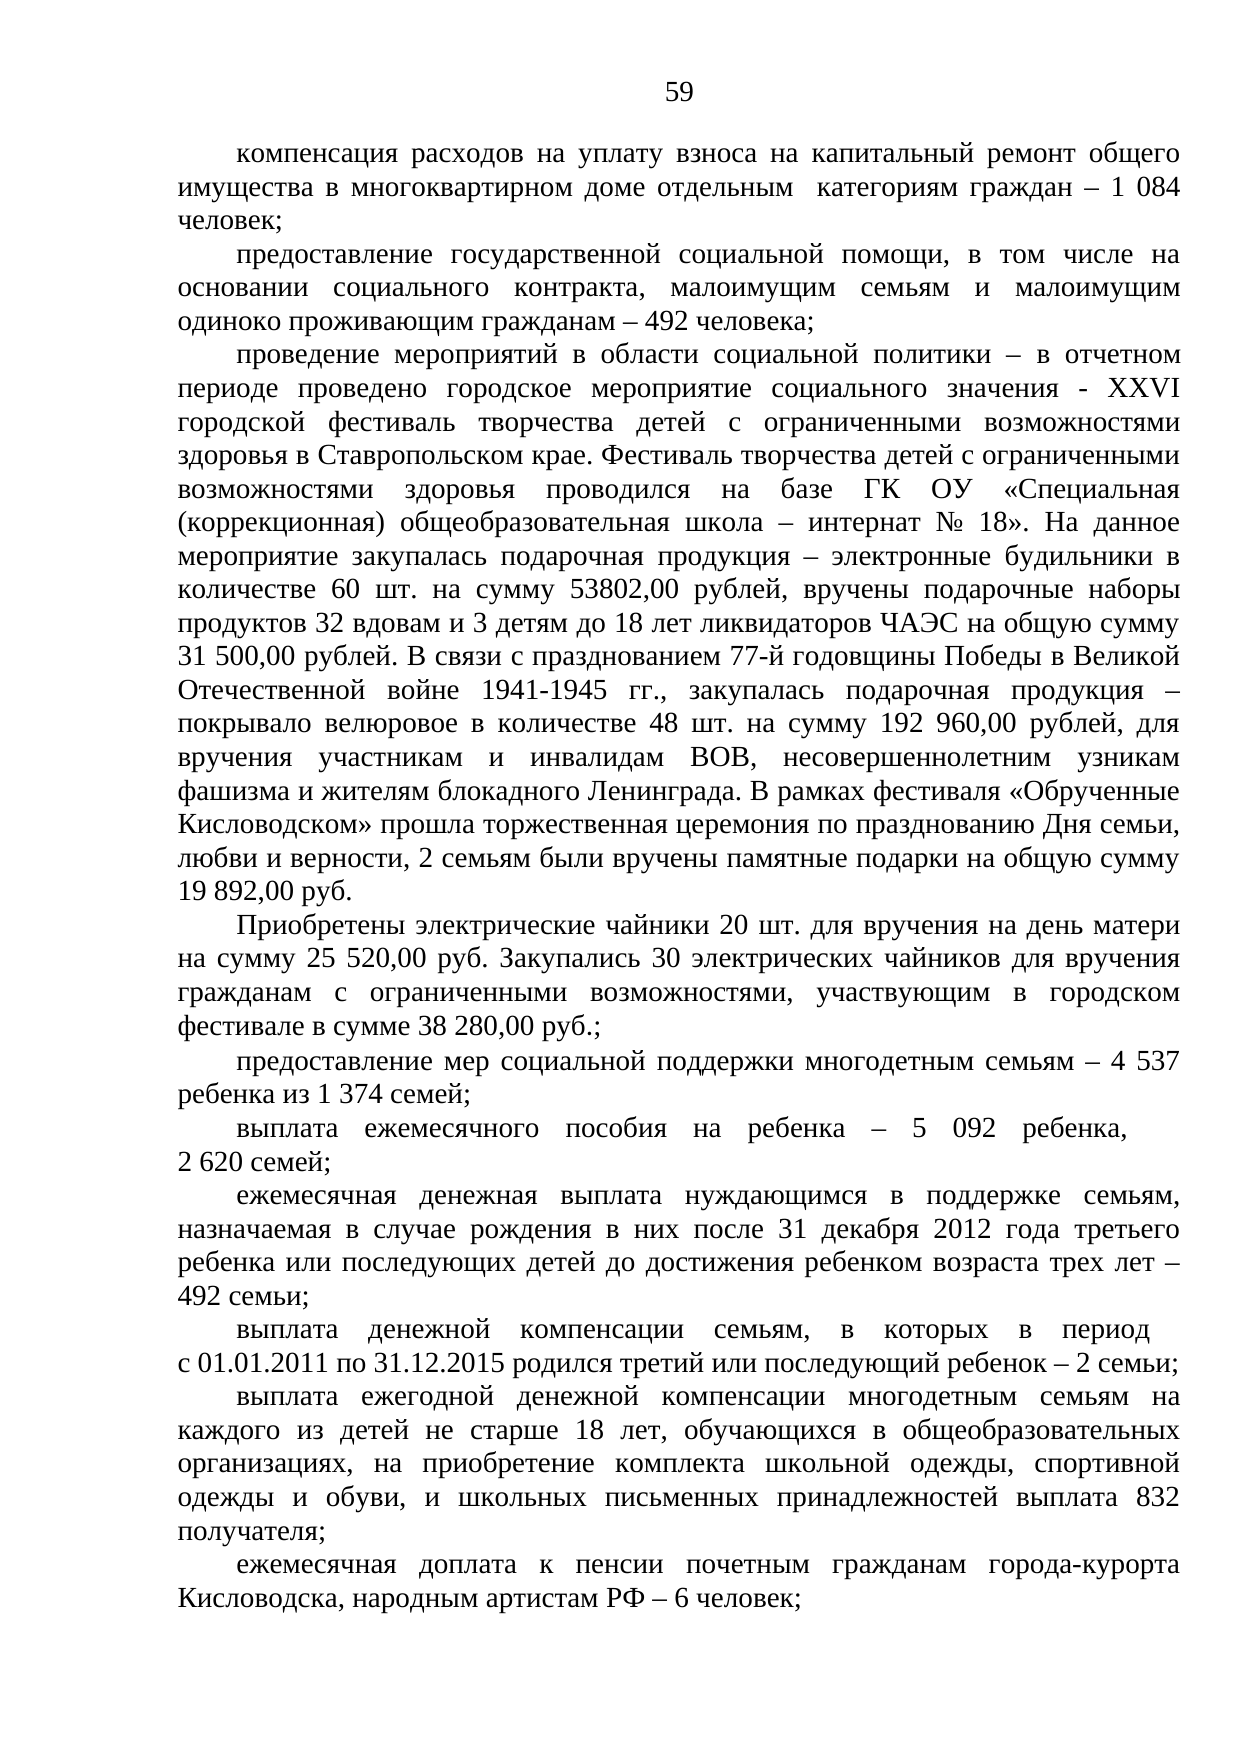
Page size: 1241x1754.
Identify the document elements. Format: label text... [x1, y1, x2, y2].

text компенсация расходов на уплату взноса на капитальный ремонт общего имущества в многоквартирном доме отдельным категориям граждан – 1 084 человек; [177, 135, 1181, 236]
text ежемесячная доплата к пенсии почетным гражданам города-курорта Кисловодска, народным артистам РФ – 6 человек; [177, 1546, 1181, 1613]
text Приобретены электрические чайники 20 шт. для вручения на день матери на сумму 25 520,00 руб. Закупались 30 электрических чайников для вручения гражданам с ограниченными возможностями, участвующим в городском фестивале в сумме 38 280,00 руб.; [177, 907, 1181, 1043]
text выплата ежемесячного пособия на ребенка – 5 092 ребенка, 2 620 семей; [177, 1110, 1181, 1177]
text выплата ежегодной денежной компенсации многодетным семьям на каждого из детей не старше 18 лет, обучающихся в общеобразовательных организациях, на приобретение комплекта школьной одежды, спортивной одежды и обуви, и школьных письменных принадлежностей выплата 832 получателя; [177, 1378, 1181, 1546]
text предоставление государственной социальной помощи, в том числе на основании социального контракта, малоимущим семьям и малоимущим одиноко проживающим гражданам – 492 человека; [177, 236, 1181, 337]
text ежемесячная денежная выплата нуждающимся в поддержке семьям, назначаемая в случае рождения в них после 31 декабря 2012 года третьего ребенка или последующих детей до достижения ребенком возраста трех лет – 492 семьи; [177, 1177, 1181, 1311]
text выплата денежной компенсации семьям, в которых в период с 01.01.2011 по 31.12.2015 родился третий или последующий ребенок – 2 семьи; [177, 1311, 1181, 1378]
text предоставление мер социальной поддержки многодетным семьям – 4 537 ребенка из 1 374 семей; [177, 1043, 1181, 1110]
text проведение мероприятий в области социальной политики – в отчетном периоде проведено городское мероприятие социального значения - XXVI городской фестиваль творчества детей с ограниченными возможностями здоровья в Ставропольском крае. Фестиваль творчества детей с ограниченными возможностями здоровья проводился на базе ГК ОУ «Специальная (коррекционная) общеобразовательная школа – интернат № 18». На данное мероприятие закупалась подарочная продукция – электронные будильники в количестве 60 шт. на сумму 53802,00 рублей, вручены подарочные наборы продуктов 32 вдовам и 3 детям до 18 лет ликвидаторов ЧАЭС на общую сумму 31 500,00 рублей. В связи с празднованием 77-й годовщины Победы в Великой Отечественной войне 1941-1945 гг., закупалась подарочная продукция – покрывало велюровое в количестве 48 шт. на сумму 192 960,00 рублей, для вручения участникам и инвалидам ВОВ, несовершеннолетним узникам фашизма и жителям блокадного Ленинграда. В рамках фестиваля «Обрученные Кисловодском» прошла торжественная церемония по празднованию Дня семьи, любви и верности, 2 семьям были вручены памятные подарки на общую сумму 19 892,00 руб. [177, 337, 1181, 907]
